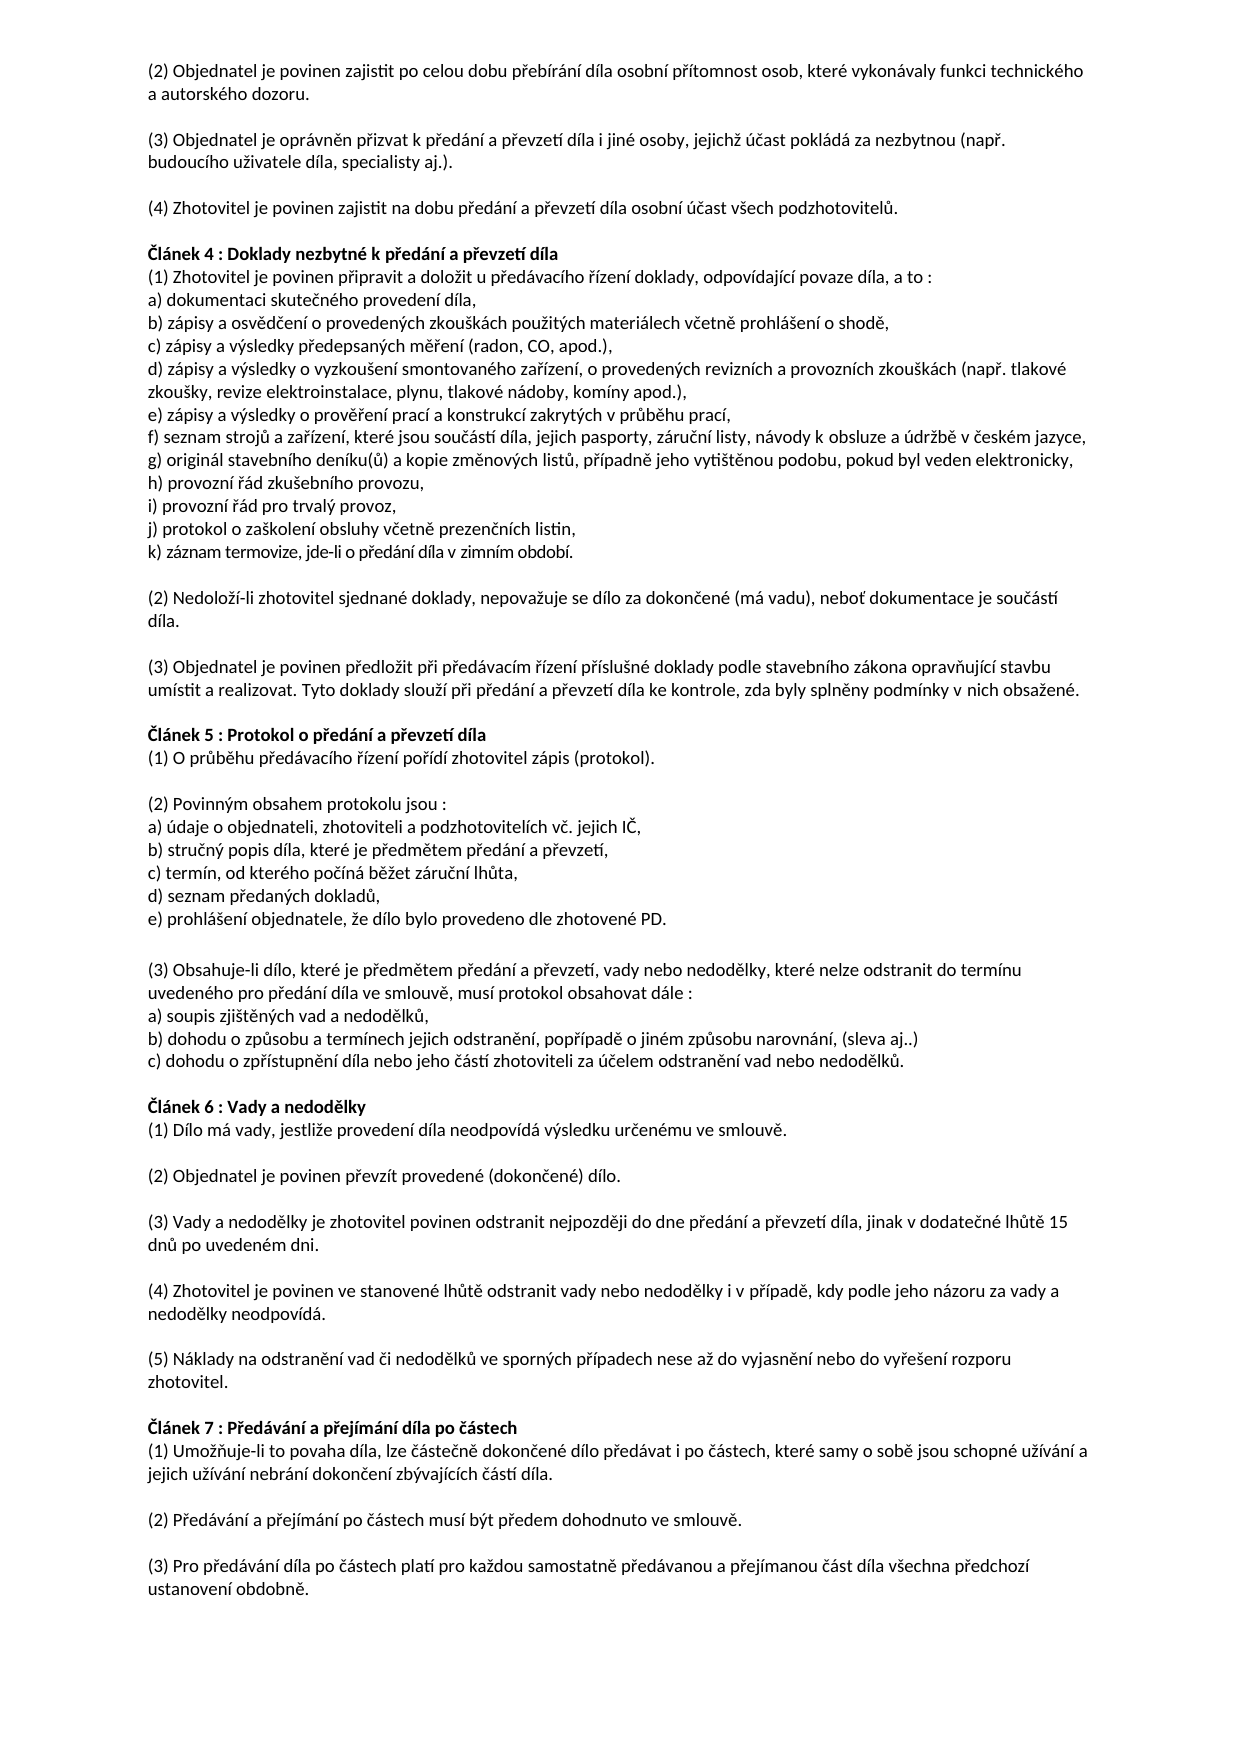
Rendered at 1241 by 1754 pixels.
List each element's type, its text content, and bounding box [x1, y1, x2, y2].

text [148, 59, 1088, 563]
text c) termín, od kterého počíná běžet záruční lhůta, [148, 861, 1093, 884]
text (3) Vady a nedodělky je zhotovitel povinen odstranit nejpozději do dne předání a převzetí díla, jinak v dodatečné lhůtě 15 dnů po uvedeném dni. (4) Zhotovitel je povinen ve stanovené lhůtě odstranit vady nebo nedodělky i v případě, kdy podle jeho názoru za vady a nedodělky neodpovídá. (5) Náklady na odstranění vad či nedodělků ve sporných případech nese až do vyjasnění nebo do vyřešení rozporu zhotovitel. [148, 1210, 1093, 1393]
text (2) Nedoloží-li zhotovitel sjednané doklady, nepovažuje se dílo za dokončené (má vadu), neboť dokumentace je součástí díla. (3) Objednatel je povinen předložit při předávacím řízení příslušné doklady podle stavebního zákona opravňující stavbu umístit a realizovat. Tyto doklady slouží při předání a převzetí díla ke kontrole, zda byly splněny podmínky v nich obsažené. Článek 5 : Protokol o předání a převzetí díla (1) O průběhu předávacího řízení pořídí zhotovitel zápis (protokol). (2) Povinným obsahem protokolu jsou : a) údaje o objednateli, zhotoviteli a podzhotovitelích vč. jejich IČ, b) stručný popis díla, které je předmětem předání a převzetí, [148, 563, 1093, 861]
text d) seznam předaných dokladů, e) prohlášení objednatele, že dílo bylo provedeno dle zhotovené PD. [148, 884, 1093, 958]
text (2) Objednatel je povinen převzít provedené (dokončené) dílo. [148, 1141, 1093, 1187]
text (3) Obsahuje-li dílo, které je předmětem předání a převzetí, vady nebo nedodělky, které nelze odstranit do termínu uvedeného pro předání díla ve smlouvě, musí protokol obsahovat dále : a) soupis zjištěných vad a nedodělků, b) dohodu o způsobu a termínech jejich odstranění, popřípadě o jiném způsobu narovnání, (sleva aj..) c) dohodu o zpřístupnění díla nebo jeho částí zhotoviteli za účelem odstranění vad nebo nedodělků. Článek 6 : Vady a nedodělky (1) Dílo má vady, jestliže provedení díla neodpovídá výsledku určenému ve smlouvě. [148, 958, 1093, 1141]
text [148, 1393, 1093, 1599]
